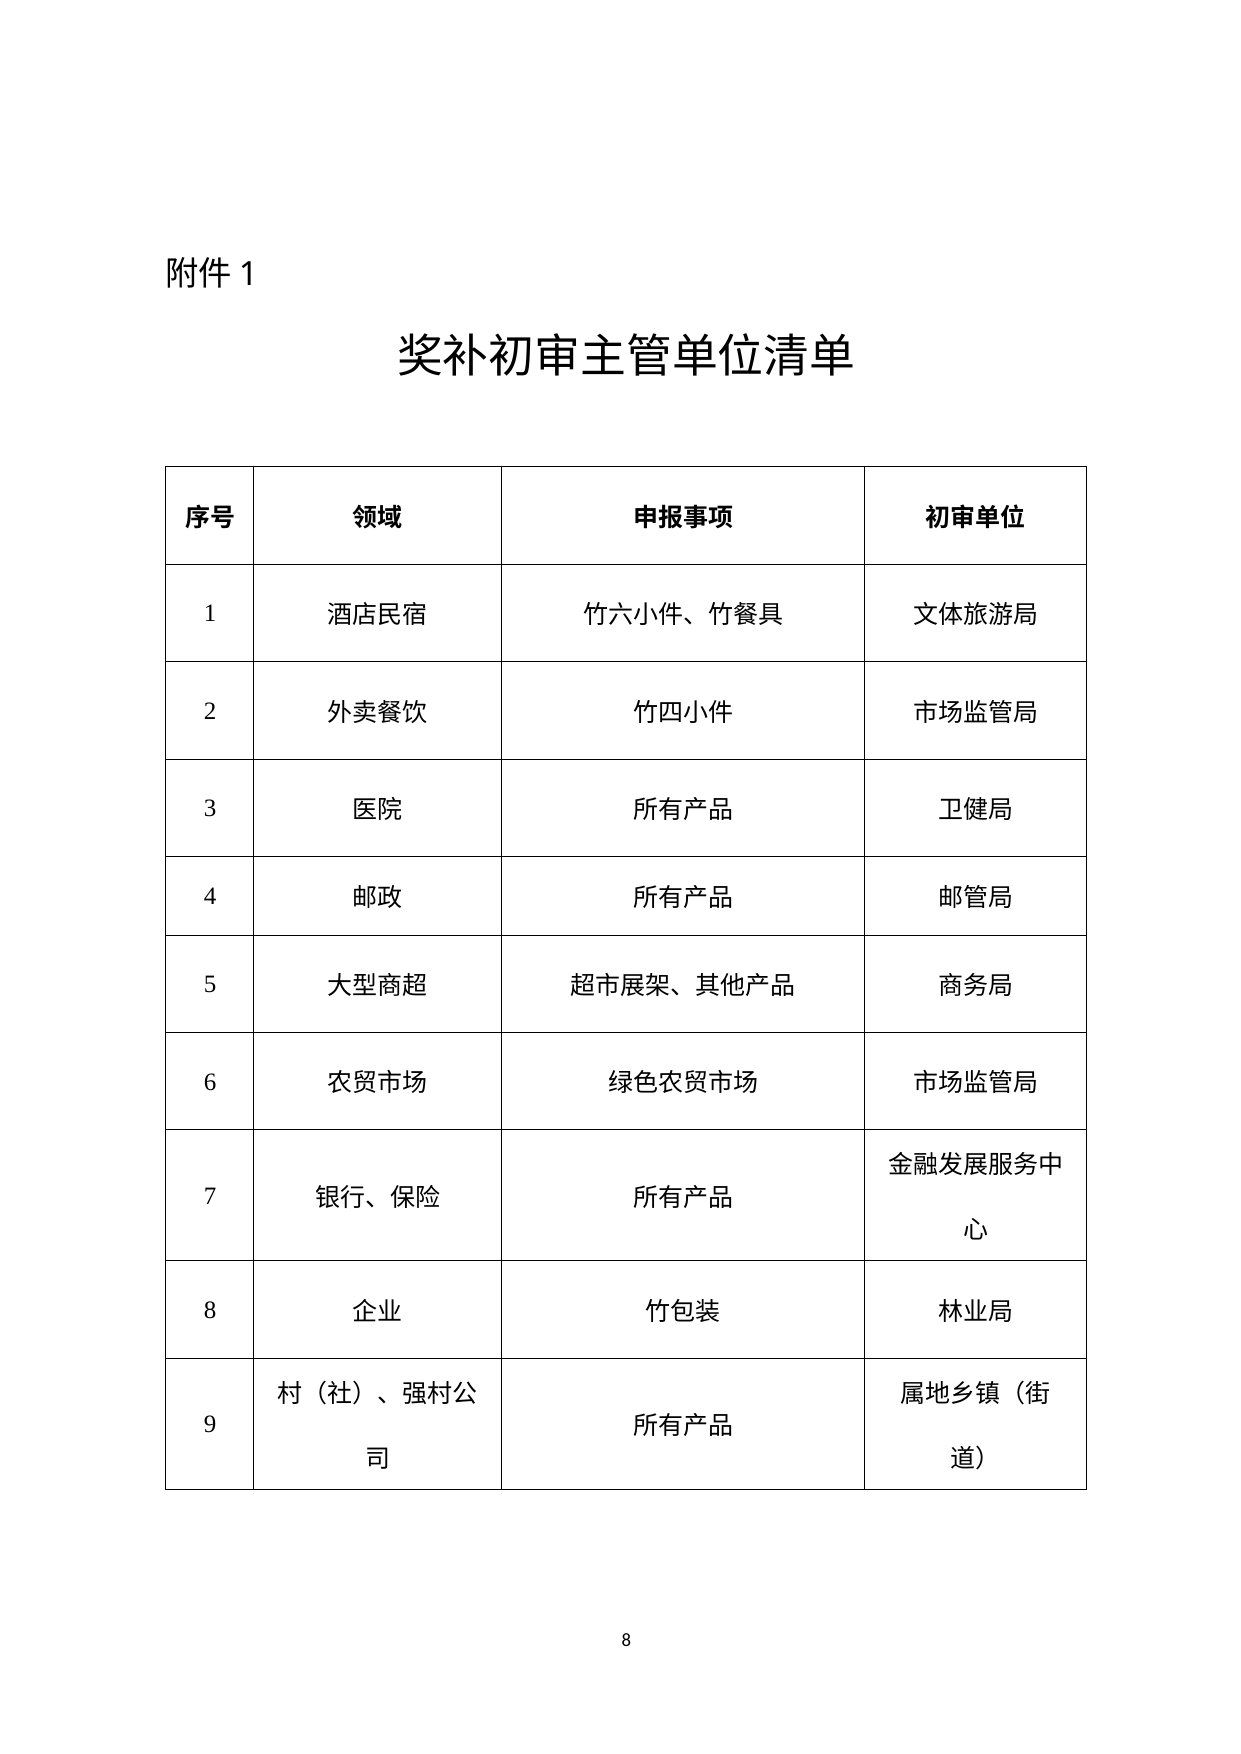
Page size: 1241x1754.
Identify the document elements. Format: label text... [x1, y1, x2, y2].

table_cell 所有产品 [502, 760, 864, 856]
table_cell 农贸市场 [254, 1033, 501, 1129]
table_cell 邮管局 [865, 857, 1086, 934]
text 附件1 [165, 239, 1087, 304]
table_cell 超市展架、其他产品 [502, 936, 864, 1032]
table_cell 村（社）、强村公司 [254, 1359, 501, 1489]
table_header 序号 [166, 467, 253, 564]
table_cell 市场监管局 [865, 1033, 1086, 1129]
table_cell 2 [166, 662, 253, 758]
table_cell 商务局 [865, 936, 1086, 1032]
table_cell 邮政 [254, 857, 501, 934]
table_cell 5 [166, 936, 253, 1032]
table_cell 1 [166, 565, 253, 661]
table_cell 企业 [254, 1261, 501, 1358]
table_cell 3 [166, 760, 253, 856]
table_cell 大型商超 [254, 936, 501, 1032]
table_cell 金融发展服务中心 [865, 1130, 1086, 1260]
table_cell 竹包装 [502, 1261, 864, 1358]
table_cell 所有产品 [502, 857, 864, 934]
table_cell 绿色农贸市场 [502, 1033, 864, 1129]
text 奖补初审主管单位清单 [165, 304, 1087, 401]
table_cell 银行、保险 [254, 1130, 501, 1260]
table_cell 6 [166, 1033, 253, 1129]
table_cell 林业局 [865, 1261, 1086, 1358]
table_cell 竹六小件、竹餐具 [502, 565, 864, 661]
table_cell 9 [166, 1359, 253, 1489]
table_cell 市场监管局 [865, 662, 1086, 758]
table_header 领域 [254, 467, 501, 564]
table_cell 外卖餐饮 [254, 662, 501, 758]
table_cell 所有产品 [502, 1359, 864, 1489]
table_cell 医院 [254, 760, 501, 856]
table_cell 7 [166, 1130, 253, 1260]
table_cell 4 [166, 857, 253, 934]
table_cell 属地乡镇（街道） [865, 1359, 1086, 1489]
table_cell 酒店民宿 [254, 565, 501, 661]
table_cell 竹四小件 [502, 662, 864, 758]
table_cell 文体旅游局 [865, 565, 1086, 661]
table_cell 8 [166, 1261, 253, 1358]
table_cell 卫健局 [865, 760, 1086, 856]
table_header 申报事项 [502, 467, 864, 564]
table_header 初审单位 [865, 467, 1086, 564]
table_cell 所有产品 [502, 1130, 864, 1260]
